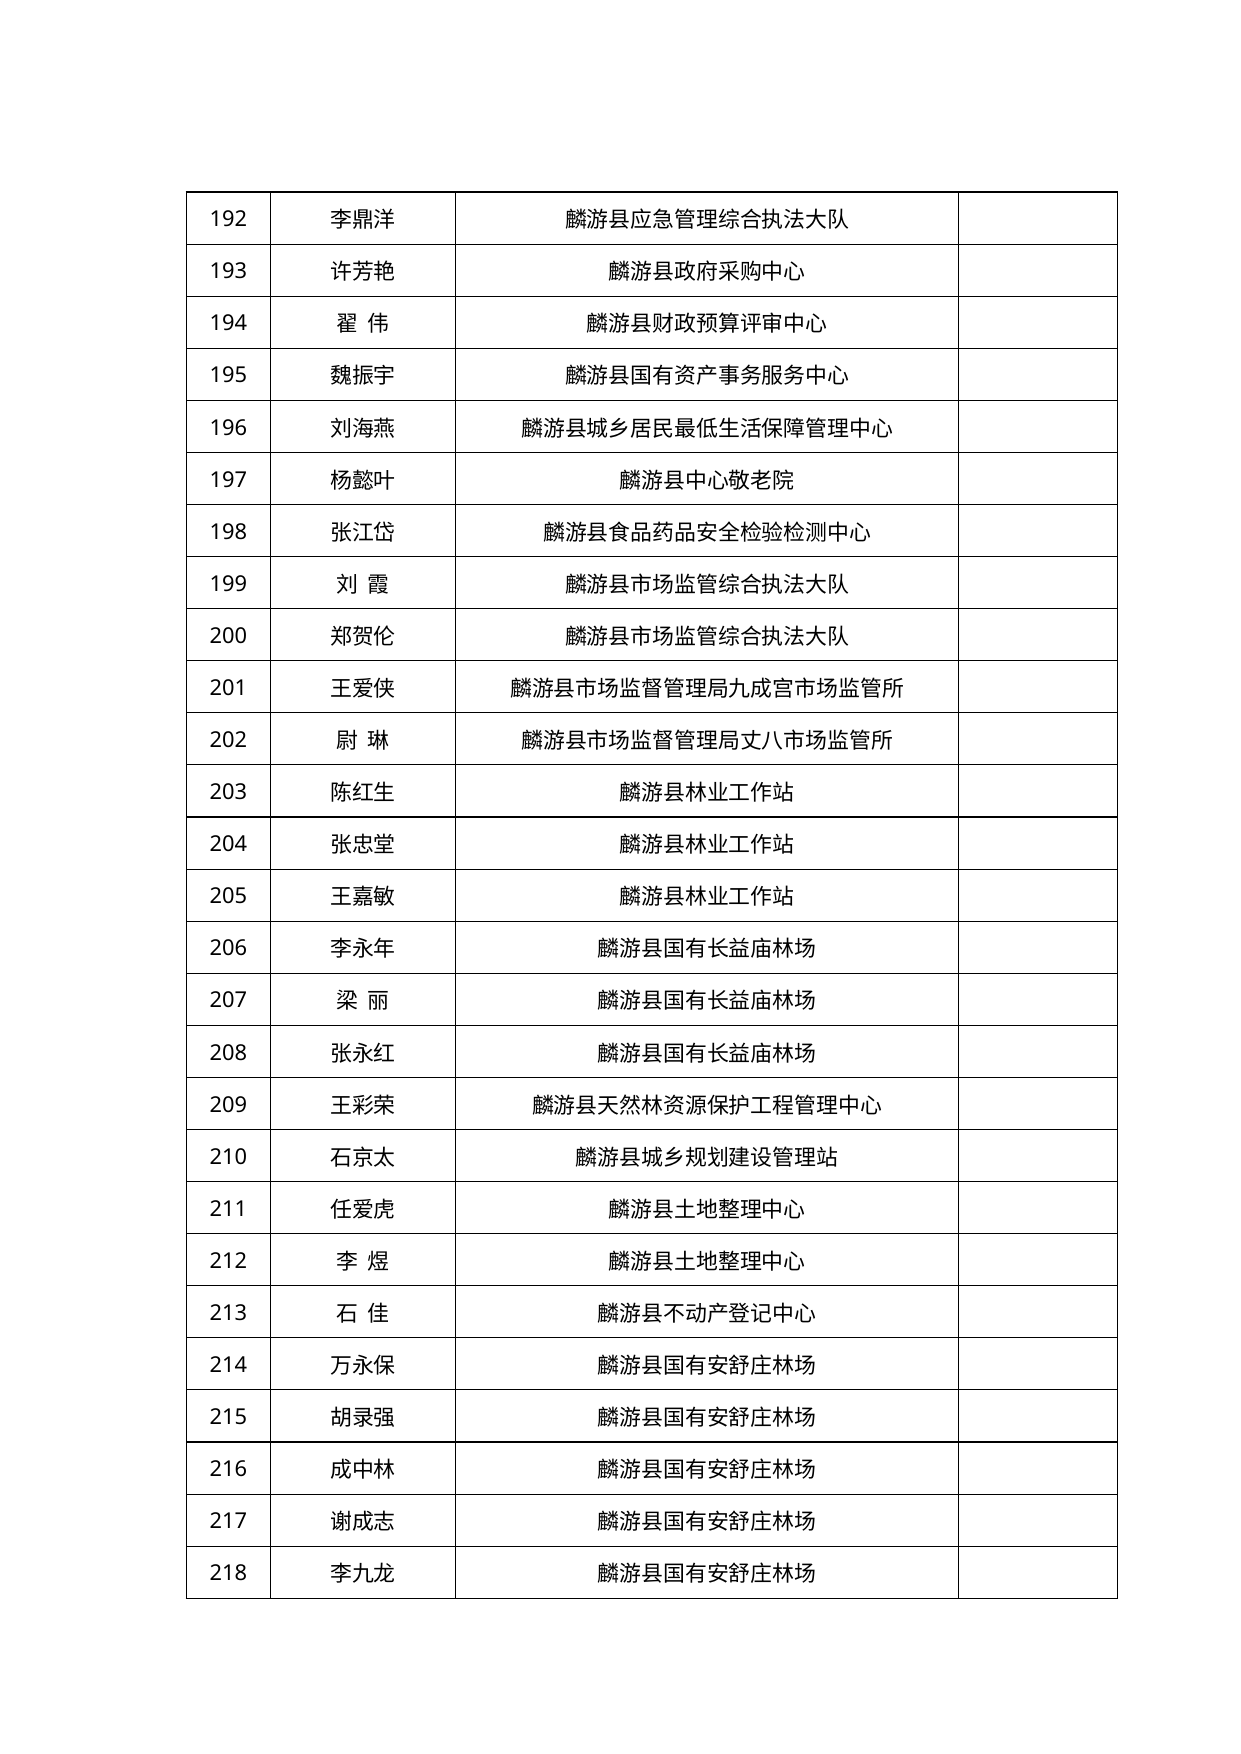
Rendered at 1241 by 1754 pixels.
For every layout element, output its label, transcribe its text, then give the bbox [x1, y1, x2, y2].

table_cell 196 [187, 401, 270, 452]
table_cell 王爱侠 [271, 661, 455, 712]
table_cell 张忠堂 [271, 818, 455, 868]
table_cell 204 [187, 818, 270, 868]
table_cell 万永保 [271, 1338, 455, 1389]
table_cell 197 [187, 453, 270, 504]
table_cell 李 煜 [271, 1234, 455, 1285]
table_cell 麟游县市场监督管理局丈八市场监管所 [456, 713, 958, 764]
table_cell 许芳艳 [271, 245, 455, 296]
table_cell 王嘉敏 [271, 870, 455, 921]
table_cell 麟游县中心敬老院 [456, 453, 958, 504]
table_cell [959, 922, 1117, 973]
table_cell 张永红 [271, 1026, 455, 1077]
table_cell [959, 661, 1117, 712]
table_cell 李九龙 [271, 1547, 455, 1598]
table_cell [959, 818, 1117, 868]
table_cell 麟游县城乡规划建设管理站 [456, 1130, 958, 1181]
table_cell 201 [187, 661, 270, 712]
table_cell 218 [187, 1547, 270, 1598]
table_cell 麟游县国有资产事务服务中心 [456, 349, 958, 400]
table_cell 麟游县林业工作站 [456, 818, 958, 868]
table_cell 李鼎洋 [271, 193, 455, 243]
table_cell 麟游县政府采购中心 [456, 245, 958, 296]
table_cell 207 [187, 974, 270, 1025]
table_cell 205 [187, 870, 270, 921]
table_cell 李永年 [271, 922, 455, 973]
table_cell 杨懿叶 [271, 453, 455, 504]
table_cell 谢成志 [271, 1495, 455, 1546]
table_cell 麟游县土地整理中心 [456, 1234, 958, 1285]
table_cell 麟游县国有安舒庄林场 [456, 1547, 958, 1598]
table_cell 麟游县应急管理综合执法大队 [456, 193, 958, 243]
table_cell 200 [187, 609, 270, 660]
table_cell [959, 1078, 1117, 1129]
table_cell [959, 557, 1117, 608]
table_cell [959, 1026, 1117, 1077]
table_cell 麟游县市场监管综合执法大队 [456, 557, 958, 608]
table_cell [959, 1547, 1117, 1598]
table_cell 麟游县国有安舒庄林场 [456, 1495, 958, 1546]
table_cell 198 [187, 505, 270, 556]
table_cell 麟游县市场监督管理局九成宫市场监管所 [456, 661, 958, 712]
table_cell [959, 870, 1117, 921]
table_cell [959, 505, 1117, 556]
table_cell 麟游县林业工作站 [456, 870, 958, 921]
table_cell [959, 609, 1117, 660]
table_cell 麟游县国有长益庙林场 [456, 974, 958, 1025]
table_cell 麟游县国有安舒庄林场 [456, 1390, 958, 1441]
table_cell [959, 297, 1117, 348]
table_cell 翟 伟 [271, 297, 455, 348]
table_cell 梁 丽 [271, 974, 455, 1025]
table_cell 麟游县财政预算评审中心 [456, 297, 958, 348]
table_cell [959, 1130, 1117, 1181]
table_cell 任爱虎 [271, 1182, 455, 1233]
table_cell [959, 1338, 1117, 1389]
table_cell 麟游县食品药品安全检验检测中心 [456, 505, 958, 556]
table_cell 郑贺伦 [271, 609, 455, 660]
table_cell [959, 1495, 1117, 1546]
table_cell 麟游县林业工作站 [456, 765, 958, 816]
table_cell 尉 琳 [271, 713, 455, 764]
table_cell 212 [187, 1234, 270, 1285]
table_cell 208 [187, 1026, 270, 1077]
table_cell 石京太 [271, 1130, 455, 1181]
table_cell 麟游县城乡居民最低生活保障管理中心 [456, 401, 958, 452]
table_cell 麟游县国有长益庙林场 [456, 922, 958, 973]
table_cell 成中林 [271, 1443, 455, 1493]
table_cell [959, 349, 1117, 400]
table_cell [959, 401, 1117, 452]
table_cell 210 [187, 1130, 270, 1181]
table_cell 195 [187, 349, 270, 400]
table_cell [959, 193, 1117, 243]
table_cell [959, 245, 1117, 296]
table_cell 206 [187, 922, 270, 973]
table_cell 胡录强 [271, 1390, 455, 1441]
table_cell 211 [187, 1182, 270, 1233]
table_cell 214 [187, 1338, 270, 1389]
table_cell 麟游县市场监管综合执法大队 [456, 609, 958, 660]
table_cell 213 [187, 1286, 270, 1337]
table_cell [959, 1234, 1117, 1285]
table_cell 麟游县国有安舒庄林场 [456, 1443, 958, 1493]
table_cell 王彩荣 [271, 1078, 455, 1129]
table_cell 麟游县土地整理中心 [456, 1182, 958, 1233]
table_cell [959, 713, 1117, 764]
table_cell 麟游县国有安舒庄林场 [456, 1338, 958, 1389]
table_cell 刘 霞 [271, 557, 455, 608]
table_cell [959, 974, 1117, 1025]
table_cell 202 [187, 713, 270, 764]
table_cell 194 [187, 297, 270, 348]
table_cell 刘海燕 [271, 401, 455, 452]
table_cell 217 [187, 1495, 270, 1546]
table_cell 麟游县天然林资源保护工程管理中心 [456, 1078, 958, 1129]
table_cell 199 [187, 557, 270, 608]
table_cell 麟游县不动产登记中心 [456, 1286, 958, 1337]
table_cell 215 [187, 1390, 270, 1441]
table_cell [959, 1443, 1117, 1493]
table_cell [959, 1390, 1117, 1441]
table_cell 193 [187, 245, 270, 296]
table_cell 209 [187, 1078, 270, 1129]
table_cell 张江岱 [271, 505, 455, 556]
table_cell [959, 765, 1117, 816]
table_cell 石 佳 [271, 1286, 455, 1337]
table_cell 216 [187, 1443, 270, 1493]
table_cell 麟游县国有长益庙林场 [456, 1026, 958, 1077]
table_cell 203 [187, 765, 270, 816]
table_cell 魏振宇 [271, 349, 455, 400]
table_cell 192 [187, 193, 270, 243]
table_cell 陈红生 [271, 765, 455, 816]
table_cell [959, 1286, 1117, 1337]
table_cell [959, 1182, 1117, 1233]
table_cell [959, 453, 1117, 504]
